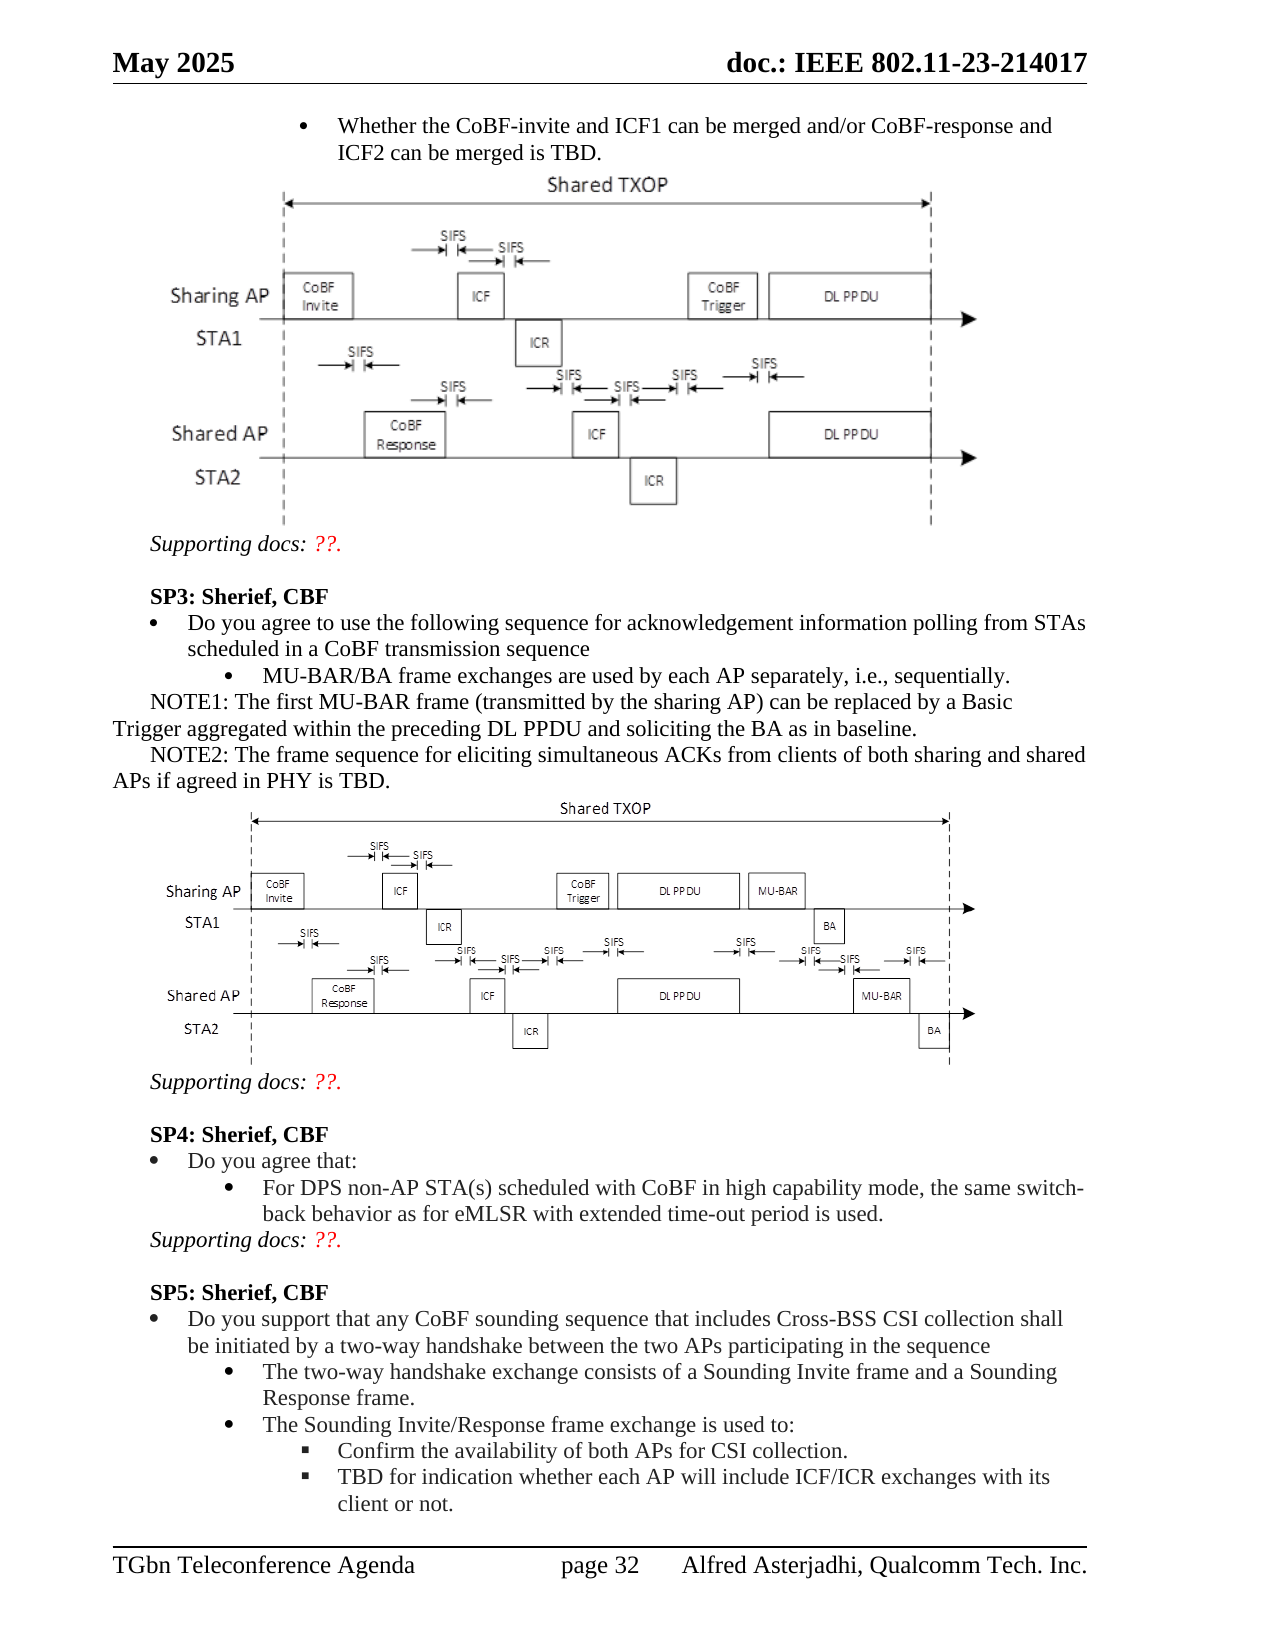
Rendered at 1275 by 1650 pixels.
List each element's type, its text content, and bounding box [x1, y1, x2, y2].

list For DPS non-AP STA(s) scheduled with CoBF in high capability mode, the same switch-back behavior as for eMLSR with extended time-out period is used. [225, 1173, 1087, 1226]
list The Sounding Invite/Response frame exchange is used to: [225, 1411, 1087, 1437]
picture [150, 165, 1000, 530]
list Confirm the availability of both APs for CSI collection. [300, 1437, 1087, 1463]
list Do you agree to use the following sequence for acknowledgement information polling from STAs scheduled in a CoBF transmission sequence [150, 609, 1087, 662]
text SP5: Sherief, CBF [112, 1279, 1087, 1305]
list Do you agree that: [150, 1147, 1087, 1173]
text Supporting docs: ??. [112, 1068, 1087, 1094]
list TBD for indication whether each AP will include ICF/ICR exchanges with its client or not. [300, 1463, 1087, 1516]
list The two-way handshake exchange consists of a Sounding Invite frame and a Sounding Response frame. [225, 1358, 1087, 1411]
text NOTE1: The first MU-BAR frame (transmitted by the sharing AP) can be replaced by a Basic Trigger aggregated within the preceding DL PPDU and soliciting the BA as in baseline. [112, 688, 1087, 741]
text SP3: Sherief, CBF [112, 583, 1087, 609]
text Supporting docs: ??. [112, 530, 1087, 556]
text Supporting docs: ??. [112, 1226, 1087, 1253]
list Do you support that any CoBF sounding sequence that includes Cross-BSS CSI collection shall be initiated by a two-way handshake between the two APs participating in the sequence [150, 1305, 1087, 1358]
text NOTE2: The frame sequence for eliciting simultaneous ACKs from clients of both sharing and shared APs if agreed in PHY is TBD. [112, 741, 1087, 794]
list MU-BAR/BA frame exchanges are used by each AP separately, i.e., sequentially. [225, 662, 1087, 688]
list Whether the CoBF-invite and ICF1 can be merged and/or CoBF-response and ICF2 can be merged is TBD. [300, 112, 1087, 165]
picture [150, 793, 992, 1069]
text SP4: Sherief, CBF [150, 1121, 1087, 1147]
